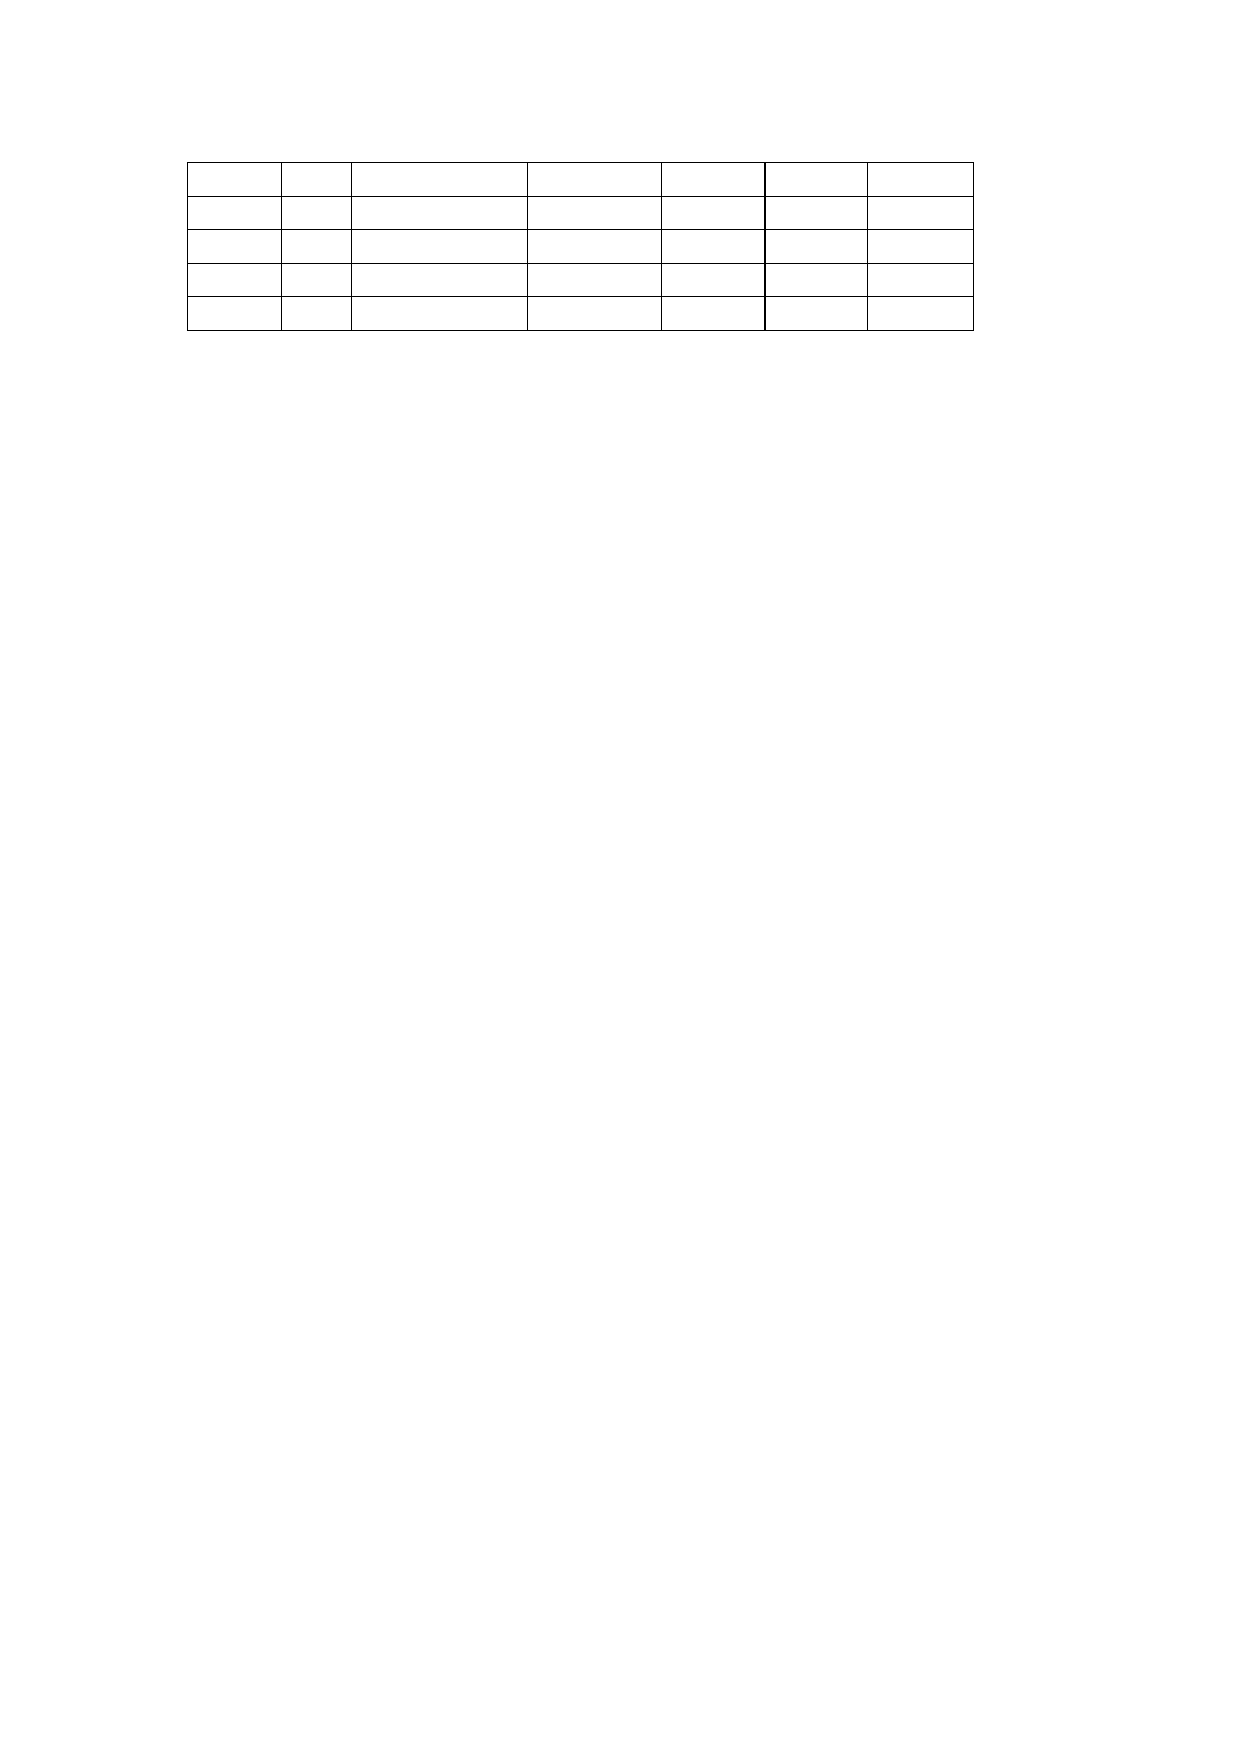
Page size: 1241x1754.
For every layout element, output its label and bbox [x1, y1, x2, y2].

table_cell [188, 264, 281, 296]
table_cell [662, 230, 764, 263]
table_cell [528, 297, 661, 330]
table_cell [662, 297, 764, 330]
table_cell [528, 230, 661, 263]
table_cell [352, 163, 527, 196]
table_cell [282, 264, 351, 296]
table_cell [282, 297, 351, 330]
table_cell [282, 163, 351, 196]
table_cell [868, 297, 973, 330]
table_cell [282, 197, 351, 229]
table_cell [528, 264, 661, 296]
table_cell [766, 163, 867, 196]
table_cell [766, 197, 867, 229]
table_cell [868, 264, 973, 296]
table_cell [662, 264, 764, 296]
table_cell [352, 297, 527, 330]
table_cell [868, 163, 973, 196]
table_cell [528, 163, 661, 196]
table_cell [188, 297, 281, 330]
table_cell [766, 297, 867, 330]
table_cell [352, 264, 527, 296]
table_cell [188, 230, 281, 263]
table_cell [766, 230, 867, 263]
table_cell [352, 197, 527, 229]
table_cell [868, 230, 973, 263]
table_cell [352, 230, 527, 263]
table_cell [766, 264, 867, 296]
table_cell [662, 197, 764, 229]
table_cell [662, 163, 764, 196]
table_cell [282, 230, 351, 263]
table_cell [188, 163, 281, 196]
table_cell [528, 197, 661, 229]
table_cell [188, 197, 281, 229]
table_cell [868, 197, 973, 229]
